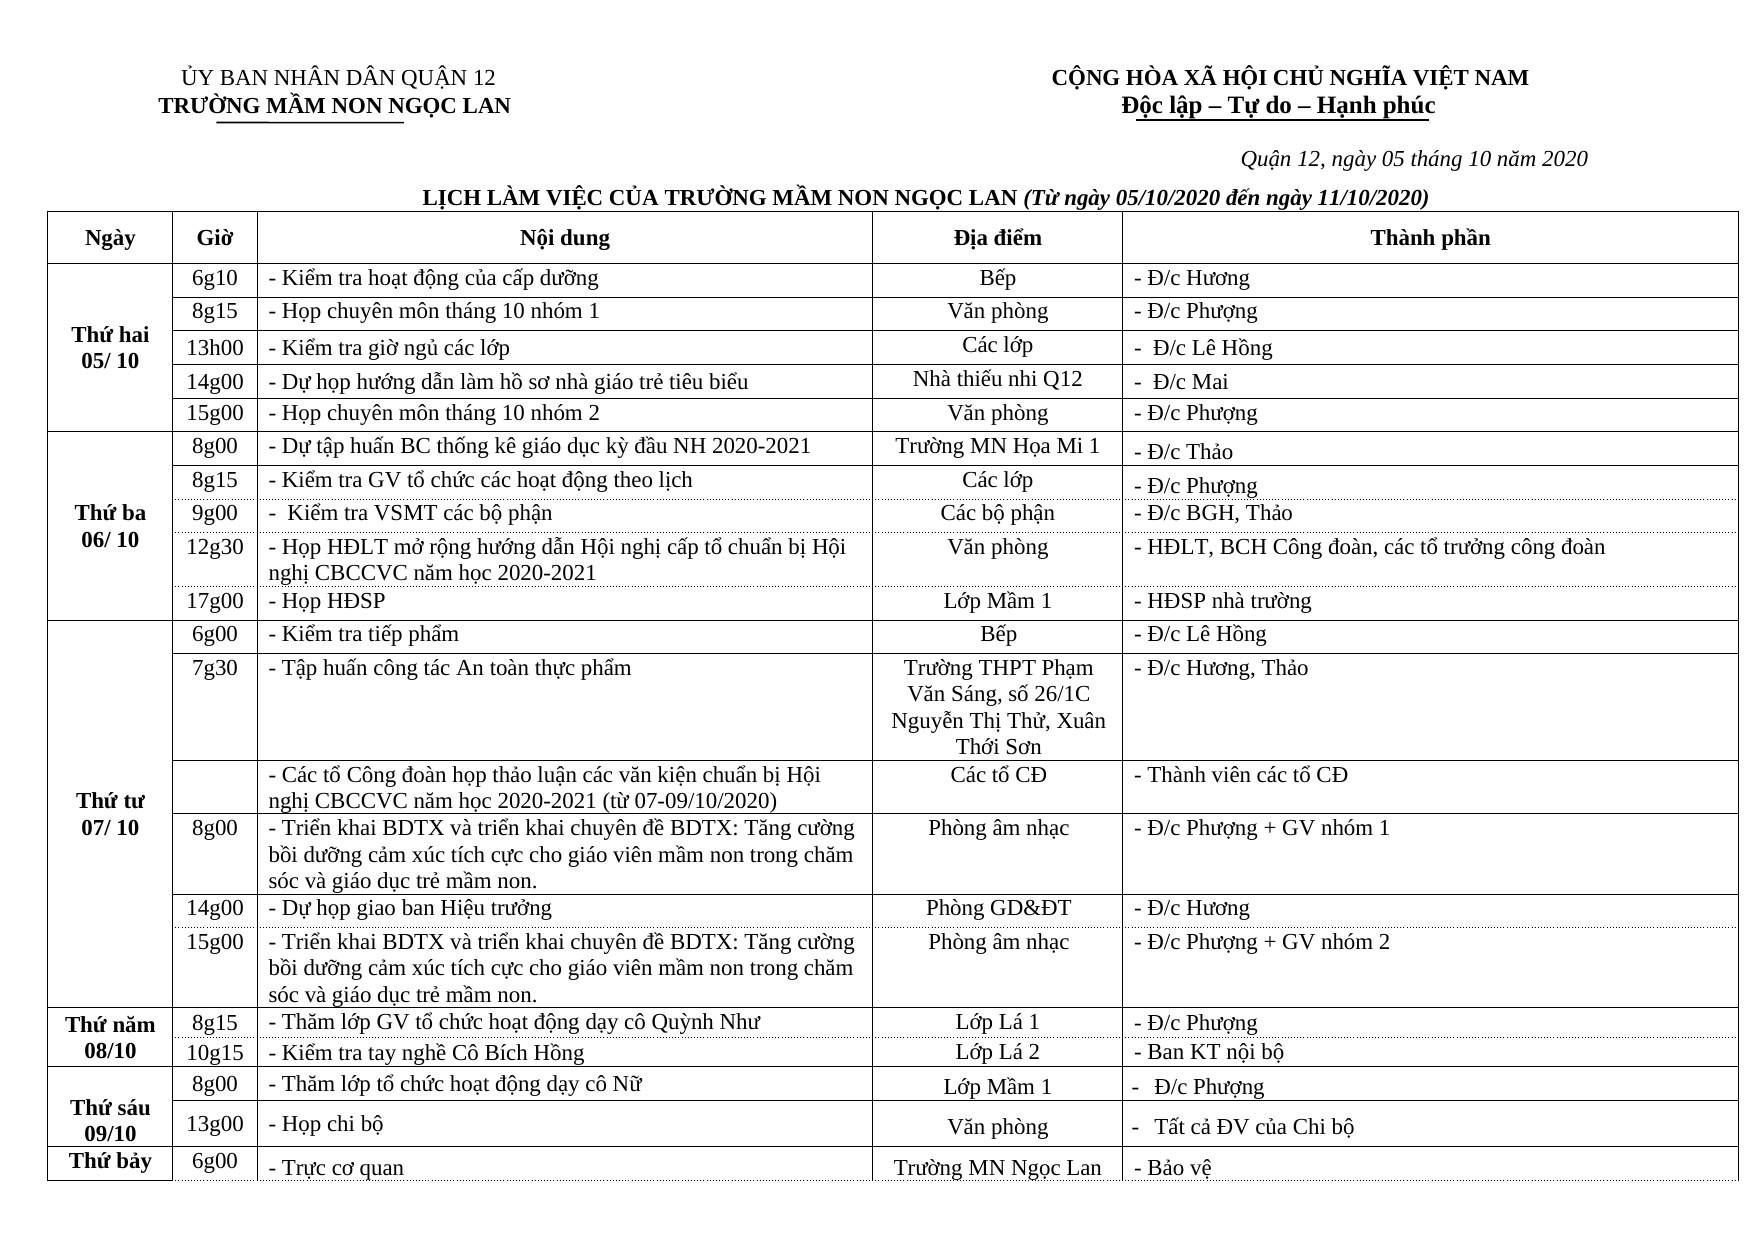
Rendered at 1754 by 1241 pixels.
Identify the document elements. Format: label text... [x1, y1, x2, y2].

table_cell Nhà thiếu nhi Q12 [873, 365, 1122, 397]
table_cell Văn phòng [873, 532, 1122, 586]
table_cell 8g00 [173, 1067, 257, 1100]
table_cell 6g10 [173, 264, 257, 297]
table_cell - Kiểm tra giờ ngủ các lớp [258, 331, 872, 364]
text ỦY BAN NHÂN DÂN QUẬN 12 CỘNG HÒA XÃ HỘI CHỦ NGHĨA VIỆT [135, 64, 1717, 90]
table_cell 8g00 [173, 814, 257, 893]
table_cell - Đ/c Thảo [1123, 432, 1738, 465]
table_cell - Đ/c BGH, Thảo [1123, 499, 1738, 532]
table_cell - HĐLT, BCH Công đoàn, các tổ trưởng công đoàn [1123, 532, 1738, 586]
table_cell - Thăm lớp GV tổ chức hoạt động dạy cô Quỳnh Như [258, 1008, 872, 1037]
table_cell Bếp [873, 621, 1122, 653]
table_cell - Họp chi bộ [258, 1101, 872, 1146]
table_cell - Kiểm tra VSMT các bộ phận [258, 499, 872, 532]
table_cell [173, 761, 257, 813]
table_cell 9g00 [173, 499, 257, 532]
table_header Nội dung [258, 212, 872, 263]
table_cell Phòng âm nhạc [873, 927, 1122, 1007]
table_header Địa điểm [873, 212, 1122, 263]
table_cell - Thành viên các tổ CĐ [1123, 761, 1738, 813]
table_cell - Dự họp hướng dẫn làm hồ sơ nhà giáo trẻ tiêu biểu [258, 365, 872, 397]
table_cell Văn phòng [873, 298, 1122, 330]
table_cell Thứ hai 05/ 10 [48, 264, 172, 431]
table_cell Tất cả ĐV của Chi bộ [1123, 1101, 1738, 1146]
table_cell 7g30 [173, 654, 257, 759]
table_cell Thứ ba 06/ 10 [48, 432, 172, 619]
text Quận 12, ngày 05 tháng 10 năm 2020 [135, 145, 1717, 172]
text TRƯỜNG MẦM NON NGỌC LAN Độc lập – Tự do – Hạnh phúc [135, 90, 1717, 145]
table_cell - Trực cơ quan [258, 1147, 872, 1180]
table_cell Phòng GD&ĐT [873, 895, 1122, 927]
table_cell - Đ/c Phượng + GV nhóm 2 [1123, 927, 1738, 1007]
table_cell - Họp chuyên môn tháng 10 nhóm 1 [258, 298, 872, 330]
table_cell Trường MN Ngọc Lan [873, 1147, 1122, 1180]
table_cell Các tổ CĐ [873, 761, 1122, 813]
table_cell 14g00 [173, 895, 257, 927]
table_cell Thứ sáu 09/10 [48, 1067, 172, 1146]
table_cell Thứ bảy 10/10 [48, 1147, 172, 1180]
table_cell 8g00 [173, 432, 257, 465]
table_cell Lớp Mầm 1 [873, 1067, 1122, 1100]
table_cell 6g00 [173, 621, 257, 653]
table_cell Các bộ phận [873, 499, 1122, 532]
table_cell Lớp Lá 2 [873, 1037, 1122, 1066]
table_cell Thứ năm 08/10 [48, 1008, 172, 1066]
table_cell - Đ/c Hương, Thảo [1123, 654, 1738, 759]
table_cell - Kiểm tra hoạt động của cấp dưỡng [258, 264, 872, 297]
table_cell 10g15 [173, 1037, 257, 1066]
table_cell 8g15 [173, 466, 257, 498]
table_header Giờ [173, 212, 257, 263]
table_cell - Ban KT nội bộ [1123, 1037, 1738, 1066]
table_cell - Đ/c Hương [1123, 264, 1738, 297]
table_cell Lớp Mầm 1 [873, 586, 1122, 619]
table_cell 17g00 [173, 586, 257, 619]
table_cell 13g00 [173, 1101, 257, 1146]
table_cell - Đ/c Phượng [1123, 399, 1738, 431]
table_cell - Đ/c Mai [1123, 365, 1738, 397]
table_cell - Kiểm tra tiếp phẩm [258, 621, 872, 653]
table_cell Trường THPT Phạm Văn Sáng, số 26/1C Nguyễn Thị Thử, Xuân Thới Sơn [873, 654, 1122, 759]
table_cell - Triển khai BDTX và triển khai chuyên đề BDTX: Tăng cường bồi dưỡng cảm xúc tích cực cho giáo viên mầm non trong chăm sóc và giáo dục trẻ mầm non. [258, 927, 872, 1007]
table_cell - Họp chuyên môn tháng 10 nhóm 2 [258, 399, 872, 431]
table_cell 8g15 [173, 298, 257, 330]
table_cell 6g00 [173, 1147, 257, 1180]
text LỊCH LÀM VIỆC CỦA TRƯỜNG MẦM NON NGỌC LAN (Từ ngày 05/10/2020 đến ngày 11/10/2020) [135, 184, 1717, 211]
table_cell - HĐSP nhà trường [1123, 586, 1738, 619]
table_cell - Kiểm tra tay nghề Cô Bích Hồng [258, 1037, 872, 1066]
table_cell 8g15 [173, 1008, 257, 1037]
table_cell 13h00 [173, 331, 257, 364]
table_cell - Đ/c Phượng [1123, 466, 1738, 498]
table_cell 14g00 [173, 365, 257, 397]
table_cell - Dự tập huấn BC thống kê giáo dục kỳ đầu NH 2020-2021 [258, 432, 872, 465]
table_cell - Kiểm tra GV tổ chức các hoạt động theo lịch [258, 466, 872, 498]
table_cell - Đ/c Phượng [1123, 1008, 1738, 1037]
table_header Thành phần [1123, 212, 1738, 263]
table_cell 12g30 [173, 532, 257, 586]
table_cell Phòng âm nhạc [873, 814, 1122, 893]
table_cell Trường MN Họa Mi 1 [873, 432, 1122, 465]
table_cell Các lớp [873, 466, 1122, 498]
table_cell - Thăm lớp tổ chức hoạt động dạy cô Nữ [258, 1067, 872, 1100]
table_cell - Dự họp giao ban Hiệu trưởng [258, 895, 872, 927]
table_cell Thứ tư 07/ 10 [48, 621, 172, 1007]
table_cell - Đ/c Phượng [1123, 298, 1738, 330]
table_cell - Họp HĐLT mở rộng hướng dẫn Hội nghị cấp tổ chuẩn bị Hội nghị CBCCVC năm học 2020-2021 [258, 532, 872, 586]
table_cell - Đ/c Phượng + GV nhóm 1 [1123, 814, 1738, 893]
table_cell - Tập huấn công tác An toàn thực phẩm [258, 654, 872, 759]
table_cell Văn phòng [873, 1101, 1122, 1146]
table_header Ngày [48, 212, 172, 263]
table_cell Lớp Lá 1 [873, 1008, 1122, 1037]
table_cell Văn phòng [873, 399, 1122, 431]
table_cell Các lớp [873, 331, 1122, 364]
table_cell - Đ/c Hương [1123, 895, 1738, 927]
table_cell Bếp [873, 264, 1122, 297]
table_cell - Đ/c Lê Hồng [1123, 621, 1738, 653]
table_cell - Bảo vệ [1123, 1147, 1738, 1180]
table_cell - Đ/c Lê Hồng [1123, 331, 1738, 364]
table_cell Đ/c Phượng [1123, 1067, 1738, 1100]
table_cell 15g00 [173, 399, 257, 431]
table_cell - Họp HĐSP [258, 586, 872, 619]
table_cell 15g00 [173, 927, 257, 1007]
table_cell - Các tổ Công đoàn họp thảo luận các văn kiện chuẩn bị Hội nghị CBCCVC năm học 2020-2021 (từ 07-09/10/2020) [258, 761, 872, 813]
table_cell - Triển khai BDTX và triển khai chuyên đề BDTX: Tăng cường bồi dưỡng cảm xúc tích cực cho giáo viên mầm non trong chăm sóc và giáo dục trẻ mầm non. [258, 814, 872, 893]
